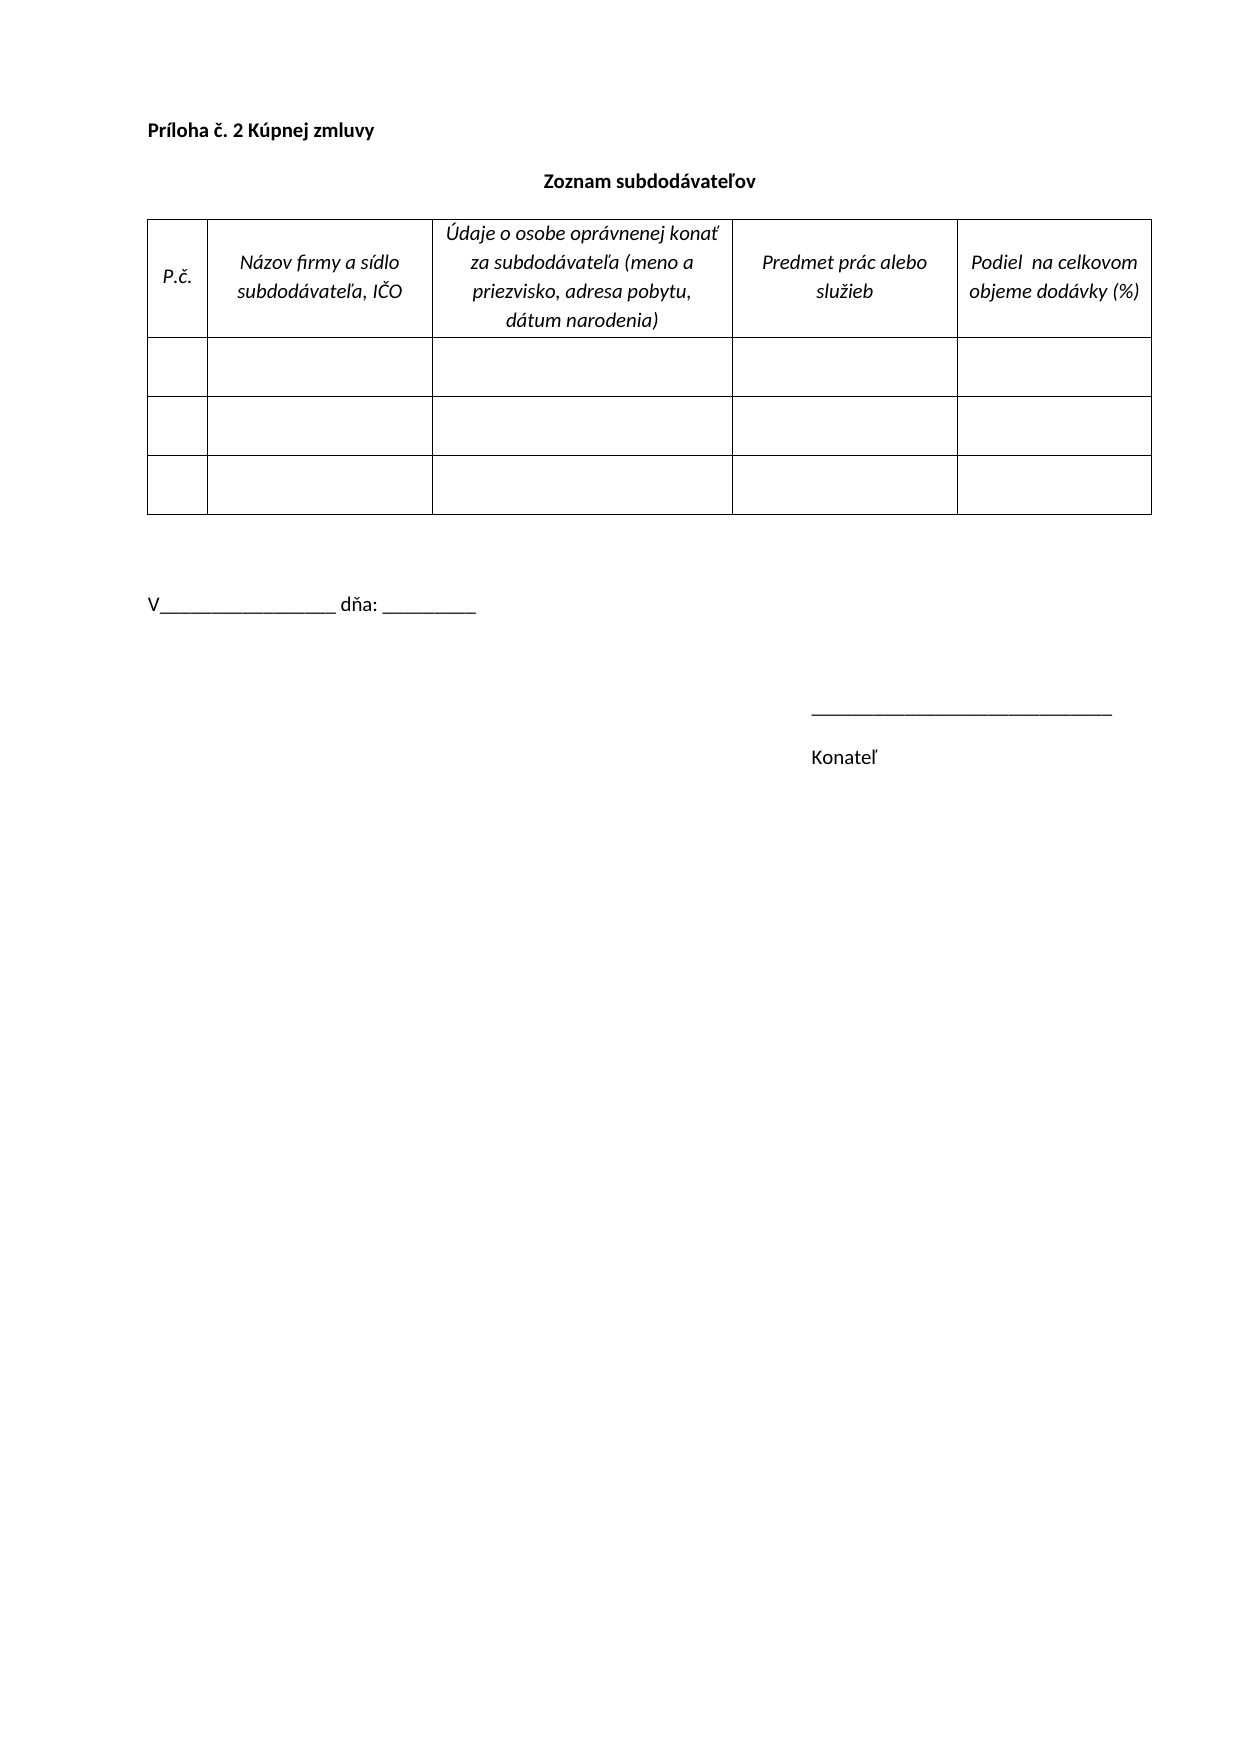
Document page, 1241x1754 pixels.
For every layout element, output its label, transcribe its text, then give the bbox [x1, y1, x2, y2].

table_header Predmet prác alebo služieb [733, 220, 957, 337]
table_header Podiel na celkovom objeme dodávky (%) [958, 220, 1151, 337]
table_header P.č. [148, 220, 207, 337]
table_cell [958, 456, 1151, 514]
table_cell [958, 338, 1151, 396]
table_cell [733, 338, 957, 396]
table_cell [433, 397, 732, 455]
text _____________________________ [148, 693, 1152, 744]
text Zoznam subdodávateľov [148, 168, 1152, 193]
table_cell [733, 397, 957, 455]
table_cell [208, 456, 432, 514]
table_cell [208, 338, 432, 396]
table_cell [958, 397, 1151, 455]
table_header Údaje o osobe oprávnenej konať za subdodávateľa (meno a priezvisko, adresa pobytu, dátum narodenia) [433, 220, 732, 337]
table_cell [433, 338, 732, 396]
table_cell [148, 338, 207, 396]
table_cell [148, 456, 207, 514]
text Príloha č. 2 Kúpnej zmluvy [148, 117, 1152, 142]
text Konateľ [148, 744, 1152, 769]
table_cell [208, 397, 432, 455]
table_header Názov firmy a sídlo subdodávateľa, IČO [208, 220, 432, 337]
table_cell [733, 456, 957, 514]
table_cell [433, 456, 732, 514]
text V_________________ dňa: _________ [148, 592, 1152, 617]
table_cell [148, 397, 207, 455]
